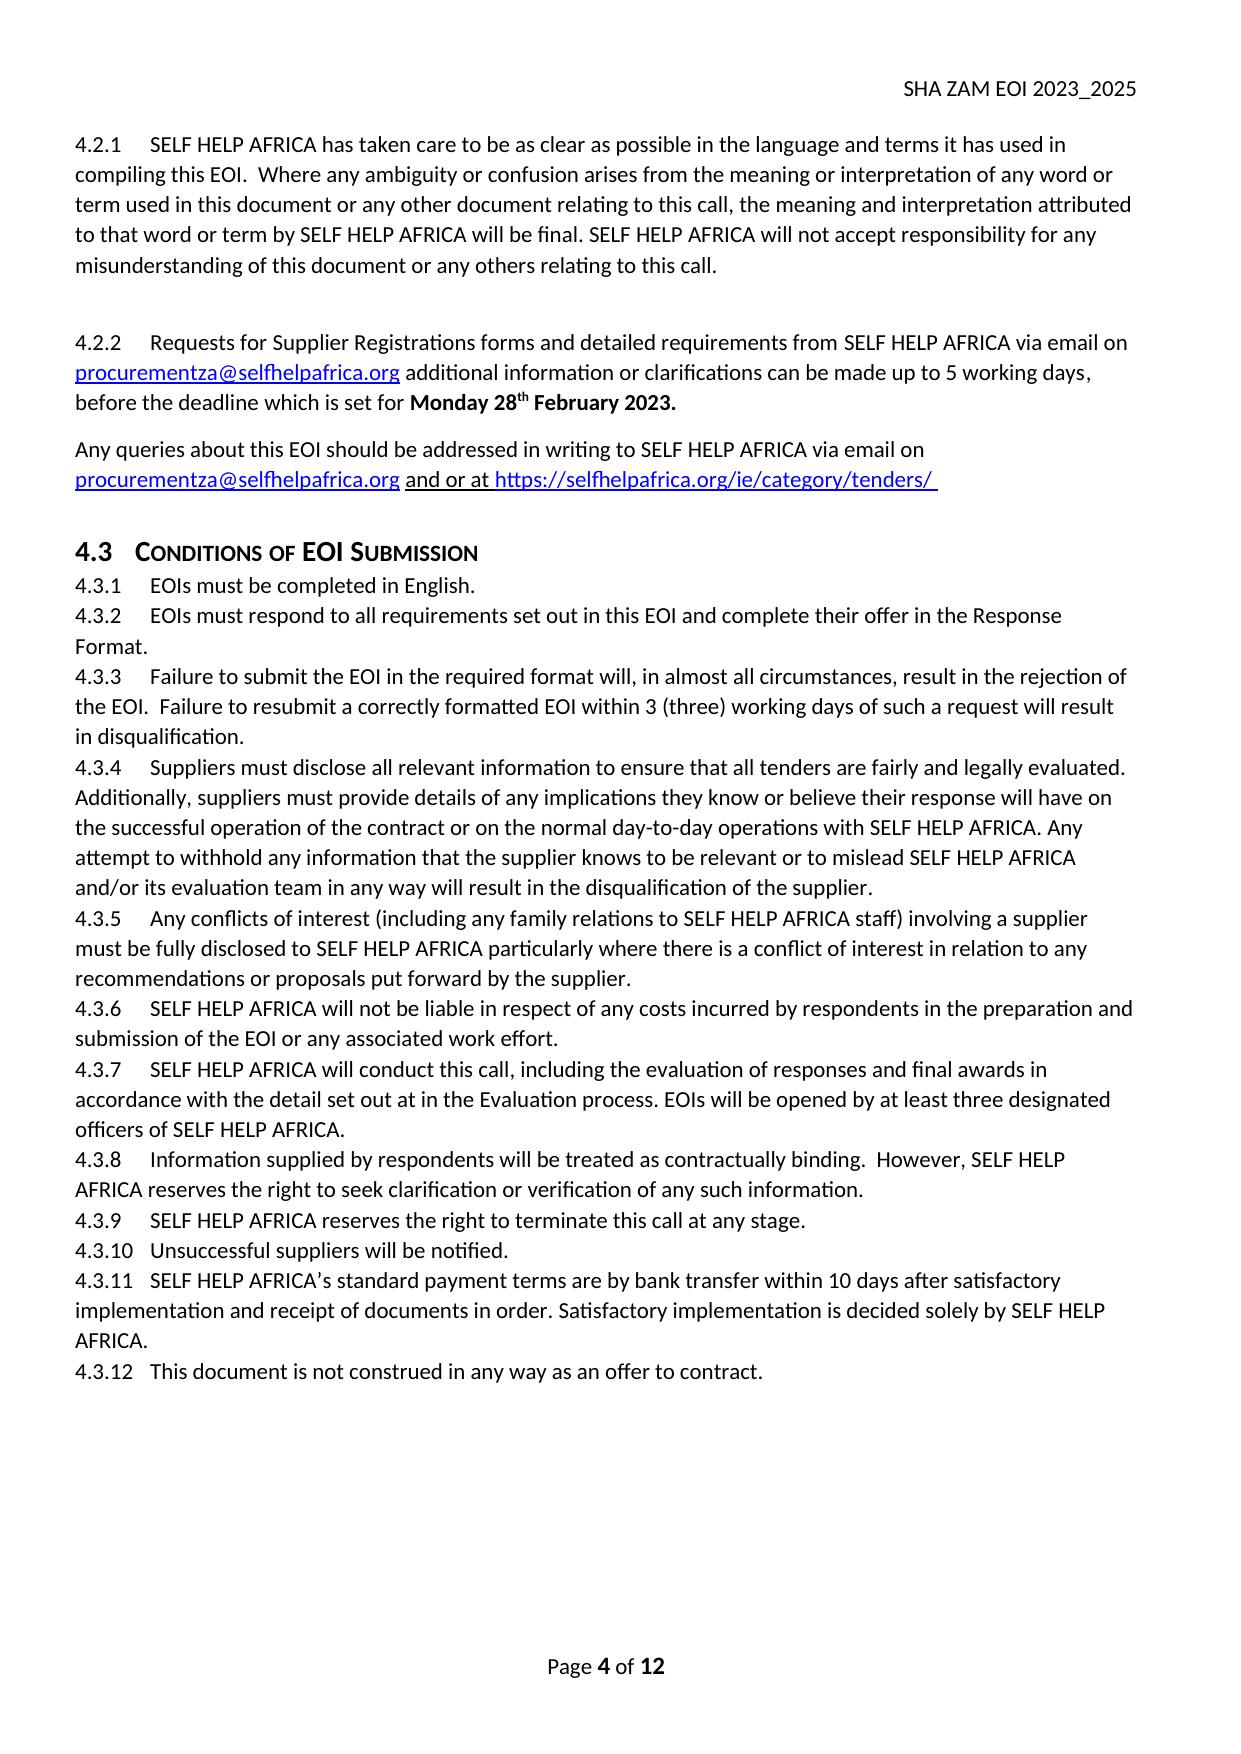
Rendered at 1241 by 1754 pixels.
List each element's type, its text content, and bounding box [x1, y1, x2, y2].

subtitle EOIs must be completed in English. [75, 571, 1137, 599]
subtitle Unsuccessful suppliers will be notified. [75, 1236, 1137, 1264]
subtitle EOIs must respond to all requirements set out in this EOI and complete their offer in the Response Format. [75, 602, 1137, 660]
text Any queries about this EOI should be addressed in writing to SELF HELP AFRICA via email on procurementza@selfhelpafrica.org and or at https://selfhelpafrica.org/ie/category/tenders/ [75, 435, 1137, 493]
subtitle SELF HELP AFRICA reserves the right to terminate this call at any stage. [75, 1206, 1137, 1234]
subtitle Suppliers must disclose all relevant information to ensure that all tenders are fairly and legally evaluated. Additionally, suppliers must provide details of any implications they know or believe their response will have on the successful operation of the contract or on the normal day-to-day operations with SELF HELP AFRICA. Any attempt to withhold any information that the supplier knows to be relevant or to mislead SELF HELP AFRICA and/or its evaluation team in any way will result in the disqualification of the supplier. [75, 753, 1137, 902]
subtitle SELF HELP AFRICA will conduct this call, including the evaluation of responses and final awards in accordance with the detail set out at in the Evaluation process. EOIs will be opened by at least three designated officers of SELF HELP AFRICA. [75, 1055, 1137, 1143]
subtitle Information supplied by respondents will be treated as contractually binding. However, SELF HELP AFRICA reserves the right to seek clarification or verification of any such information. [75, 1145, 1137, 1204]
subtitle Failure to submit the EOI in the required format will, in almost all circumstances, result in the rejection of the EOI. Failure to resubmit a correctly formatted EOI within 3 (three) working days of such a request will result in disqualification. [75, 662, 1137, 751]
subtitle Conditions of EOI Submission [75, 533, 1137, 569]
text 4.2.2 Requests for Supplier Registrations forms and detailed requirements from SELF HELP AFRICA via email on procurementza@selfhelpafrica.org additional information or clarifications can be made up to 5 working days, before the deadline which is set for Monday 28th February 2023. [75, 328, 1137, 416]
subtitle SELF HELP AFRICA will not be liable in respect of any costs incurred by respondents in the preparation and submission of the EOI or any associated work effort. [75, 994, 1137, 1053]
subtitle This document is not construed in any way as an offer to contract. [75, 1357, 1137, 1385]
subtitle Any conflicts of interest (including any family relations to SELF HELP AFRICA staff) involving a supplier must be fully disclosed to SELF HELP AFRICA particularly where there is a conflict of interest in relation to any recommendations or proposals put forward by the supplier. [75, 904, 1137, 992]
subtitle SELF HELP AFRICA has taken care to be as clear as possible in the language and terms it has used in compiling this EOI. Where any ambiguity or confusion arises from the meaning or interpretation of any word or term used in this document or any other document relating to this call, the meaning and interpretation attributed to that word or term by SELF HELP AFRICA will be final. SELF HELP AFRICA will not accept responsibility for any misunderstanding of this document or any others relating to this call. [75, 130, 1137, 279]
subtitle SELF HELP AFRICA’s standard payment terms are by bank transfer within 10 days after satisfactory implementation and receipt of documents in order. Satisfactory implementation is decided solely by SELF HELP AFRICA. [75, 1266, 1137, 1355]
